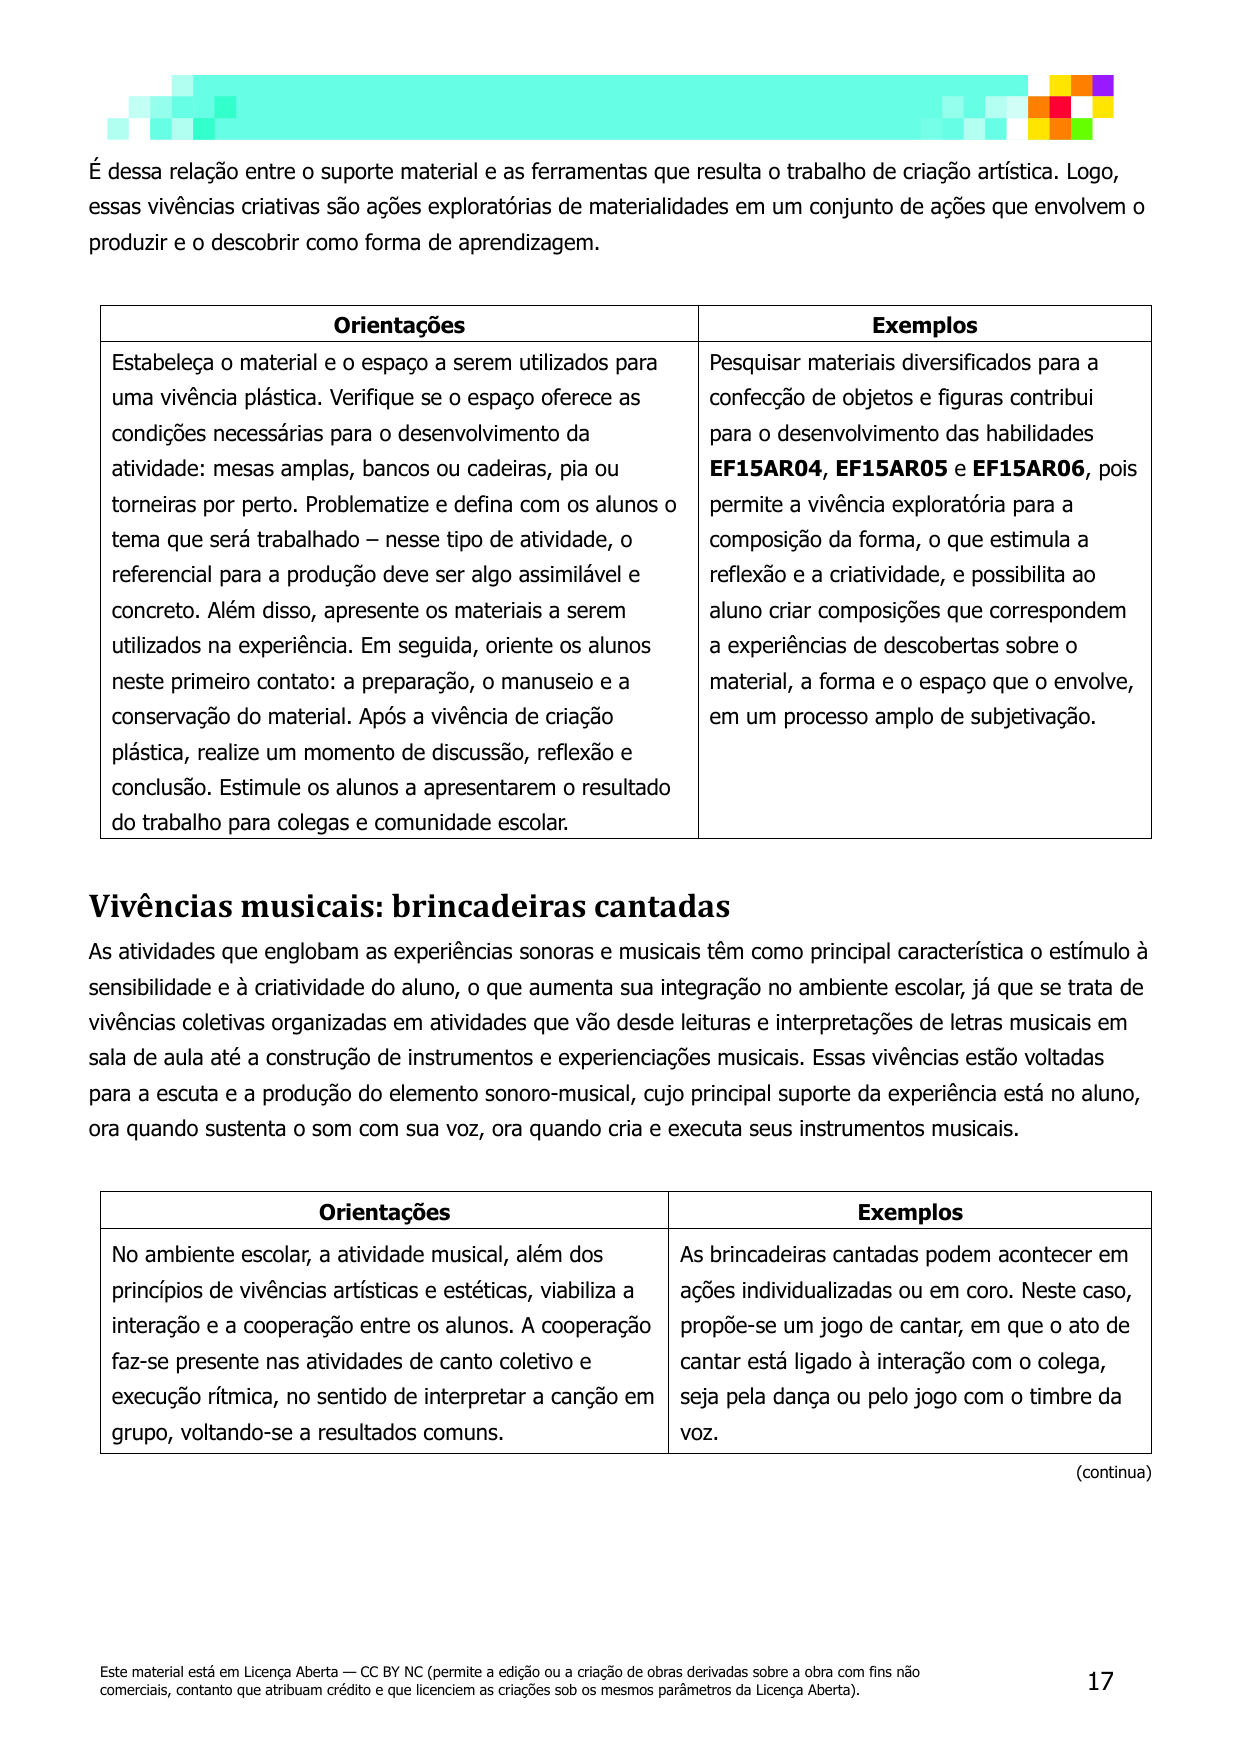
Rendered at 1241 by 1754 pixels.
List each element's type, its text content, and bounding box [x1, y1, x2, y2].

text As atividades que englobam as experiências sonoras e musicais têm como principal característica o estímulo à sensibilidade e à criatividade do aluno, o que aumenta sua integração no ambiente escolar, já que se trata de vivências coletivas organizadas em atividades que vão desde leituras e interpretações de letras musicais em sala de aula até a construção de instrumentos e experienciações musicais. Essas vivências estão voltadas para a escuta e a produção do elemento sonoro-musical, cujo principal suporte da experiência está no aluno, ora quando sustenta o som com sua voz, ora quando cria e executa seus instrumentos musicais. [89, 931, 1152, 1144]
table_cell Pesquisar materiais diversificados para a confecção de objetos e figuras contribui para o desenvolvimento das habilidades EF15AR04, EF15AR05 e EF15AR06, pois permite a vivência exploratória para a composição da forma, o que estimula a reflexão e a criatividade, e possibilita ao aluno criar composições que correspondem a experiências de descobertas sobre o material, a forma e o espaço que o envolve, em um processo amplo de subjetivação. [699, 342, 1151, 838]
picture [88, 75, 1114, 151]
table_header Exemplos [699, 306, 1151, 341]
text Vivências musicais: brincadeiras cantadas [89, 886, 1152, 925]
table_cell As brincadeiras cantadas podem acontecer em ações individualizadas ou em coro. Neste caso, propõe-se um jogo de cantar, em que o ato de cantar está ligado à interação com o colega, seja pela dança ou pelo jogo com o timbre da voz. [669, 1229, 1151, 1453]
table_header Orientações [101, 1192, 668, 1227]
table_header Exemplos [669, 1192, 1151, 1227]
table_cell Estabeleça o material e o espaço a serem utilizados para uma vivência plástica. Verifique se o espaço oferece as condições necessárias para o desenvolvimento da atividade: mesas amplas, bancos ou cadeiras, pia ou torneiras por perto. Problematize e defina com os alunos o tema que será trabalhado – nesse tipo de atividade, o referencial para a produção deve ser algo assimilável e concreto. Além disso, apresente os materiais a serem utilizados na experiência. Em seguida, oriente os alunos neste primeiro contato: a preparação, o manuseio e a conservação do material. Após a vivência de criação plástica, realize um momento de discussão, reflexão e conclusão. Estimule os alunos a apresentarem o resultado do trabalho para colegas e comunidade escolar. [101, 342, 698, 838]
table_header Orientações [101, 306, 698, 341]
text (continua) [89, 1460, 1152, 1483]
text É dessa relação entre o suporte material e as ferramentas que resulta o trabalho de criação artística. Logo, essas vivências criativas são ações exploratórias de materialidades em um conjunto de ações que envolvem o produzir e o descobrir como forma de aprendizagem. [89, 151, 1152, 257]
table_cell No ambiente escolar, a atividade musical, além dos princípios de vivências artísticas e estéticas, viabiliza a interação e a cooperação entre os alunos. A cooperação faz-se presente nas atividades de canto coletivo e execução rítmica, no sentido de interpretar a canção em grupo, voltando-se a resultados comuns. [101, 1229, 668, 1453]
